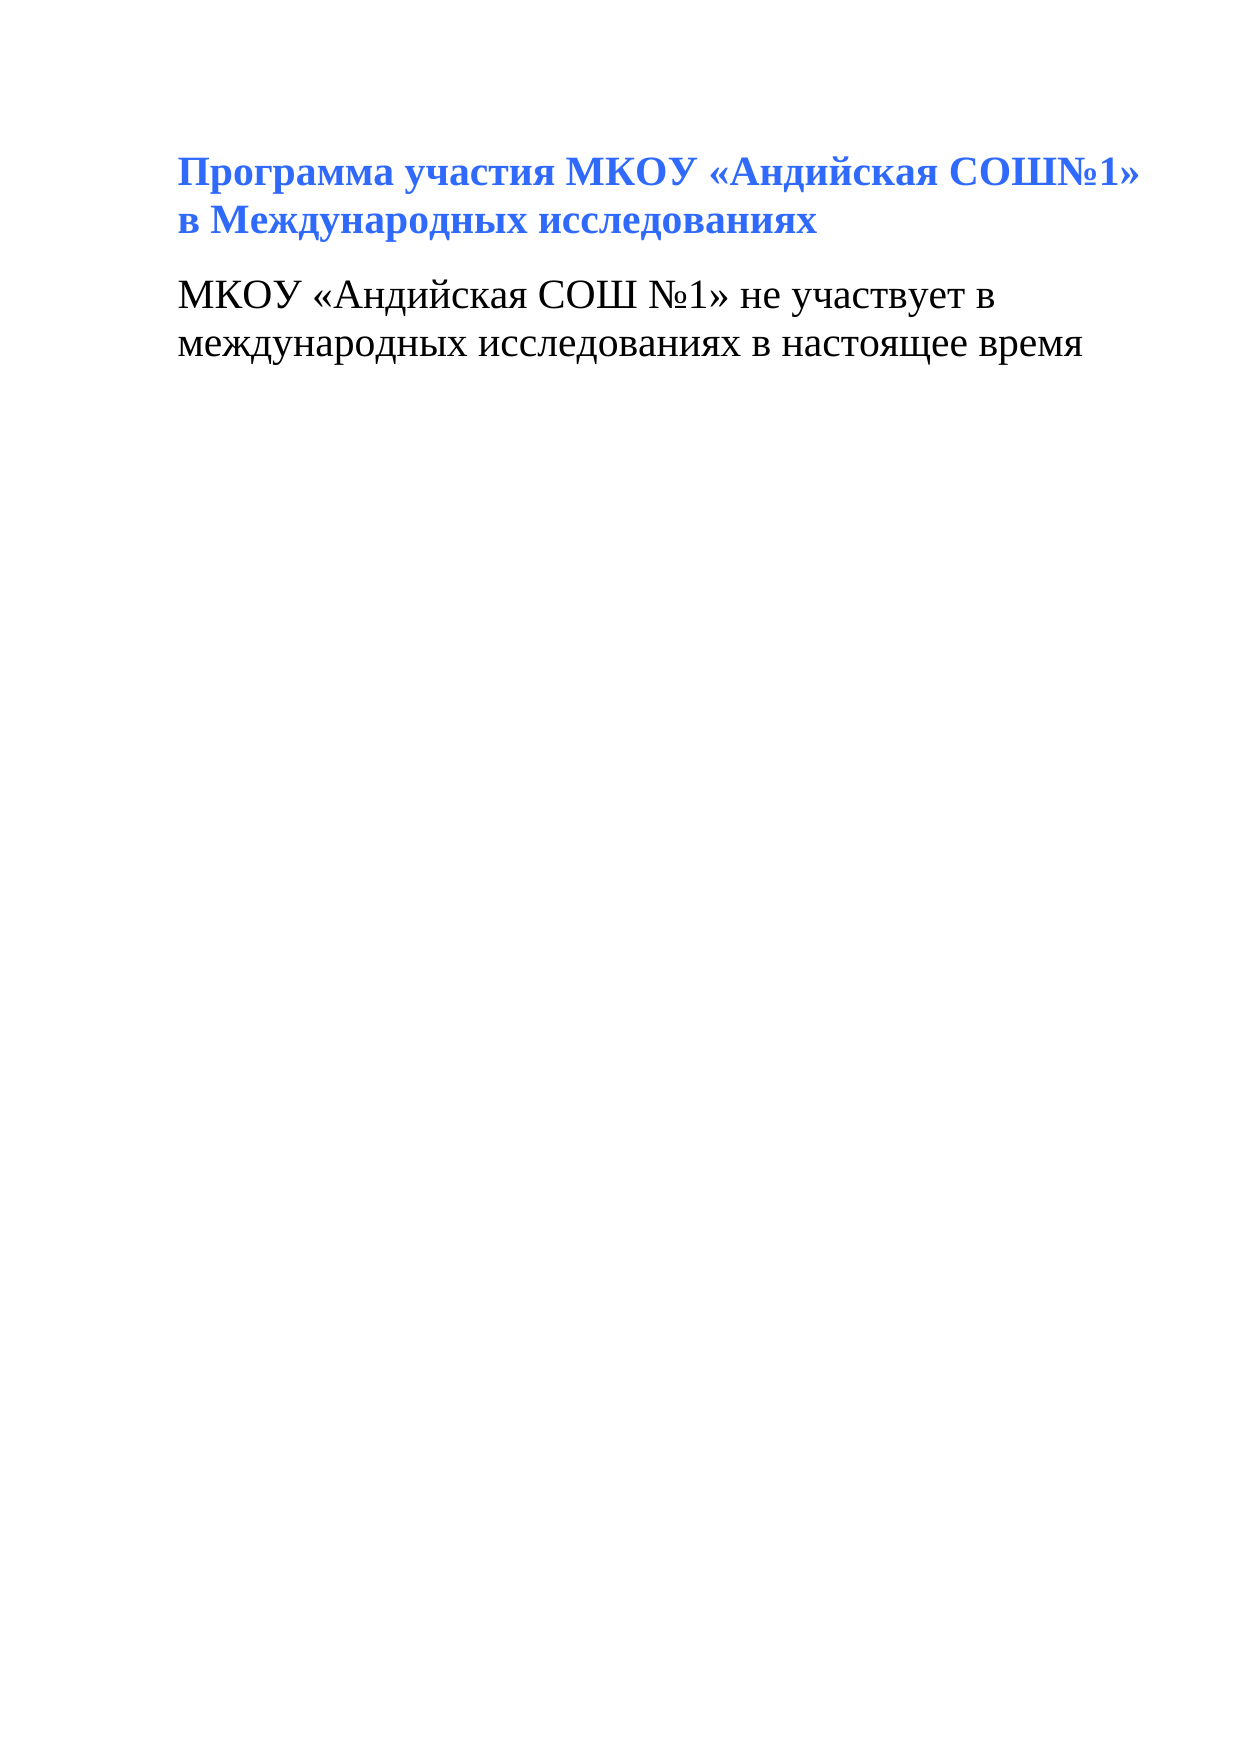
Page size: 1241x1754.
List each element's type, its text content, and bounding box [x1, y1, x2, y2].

text МКОУ «Андийская СОШ №1» не участвует в международных исследованиях в настоящее время [177, 270, 1152, 366]
text Программа участия МКОУ «Андийская СОШ№1» в Международных исследованиях [817, 146, 1152, 242]
